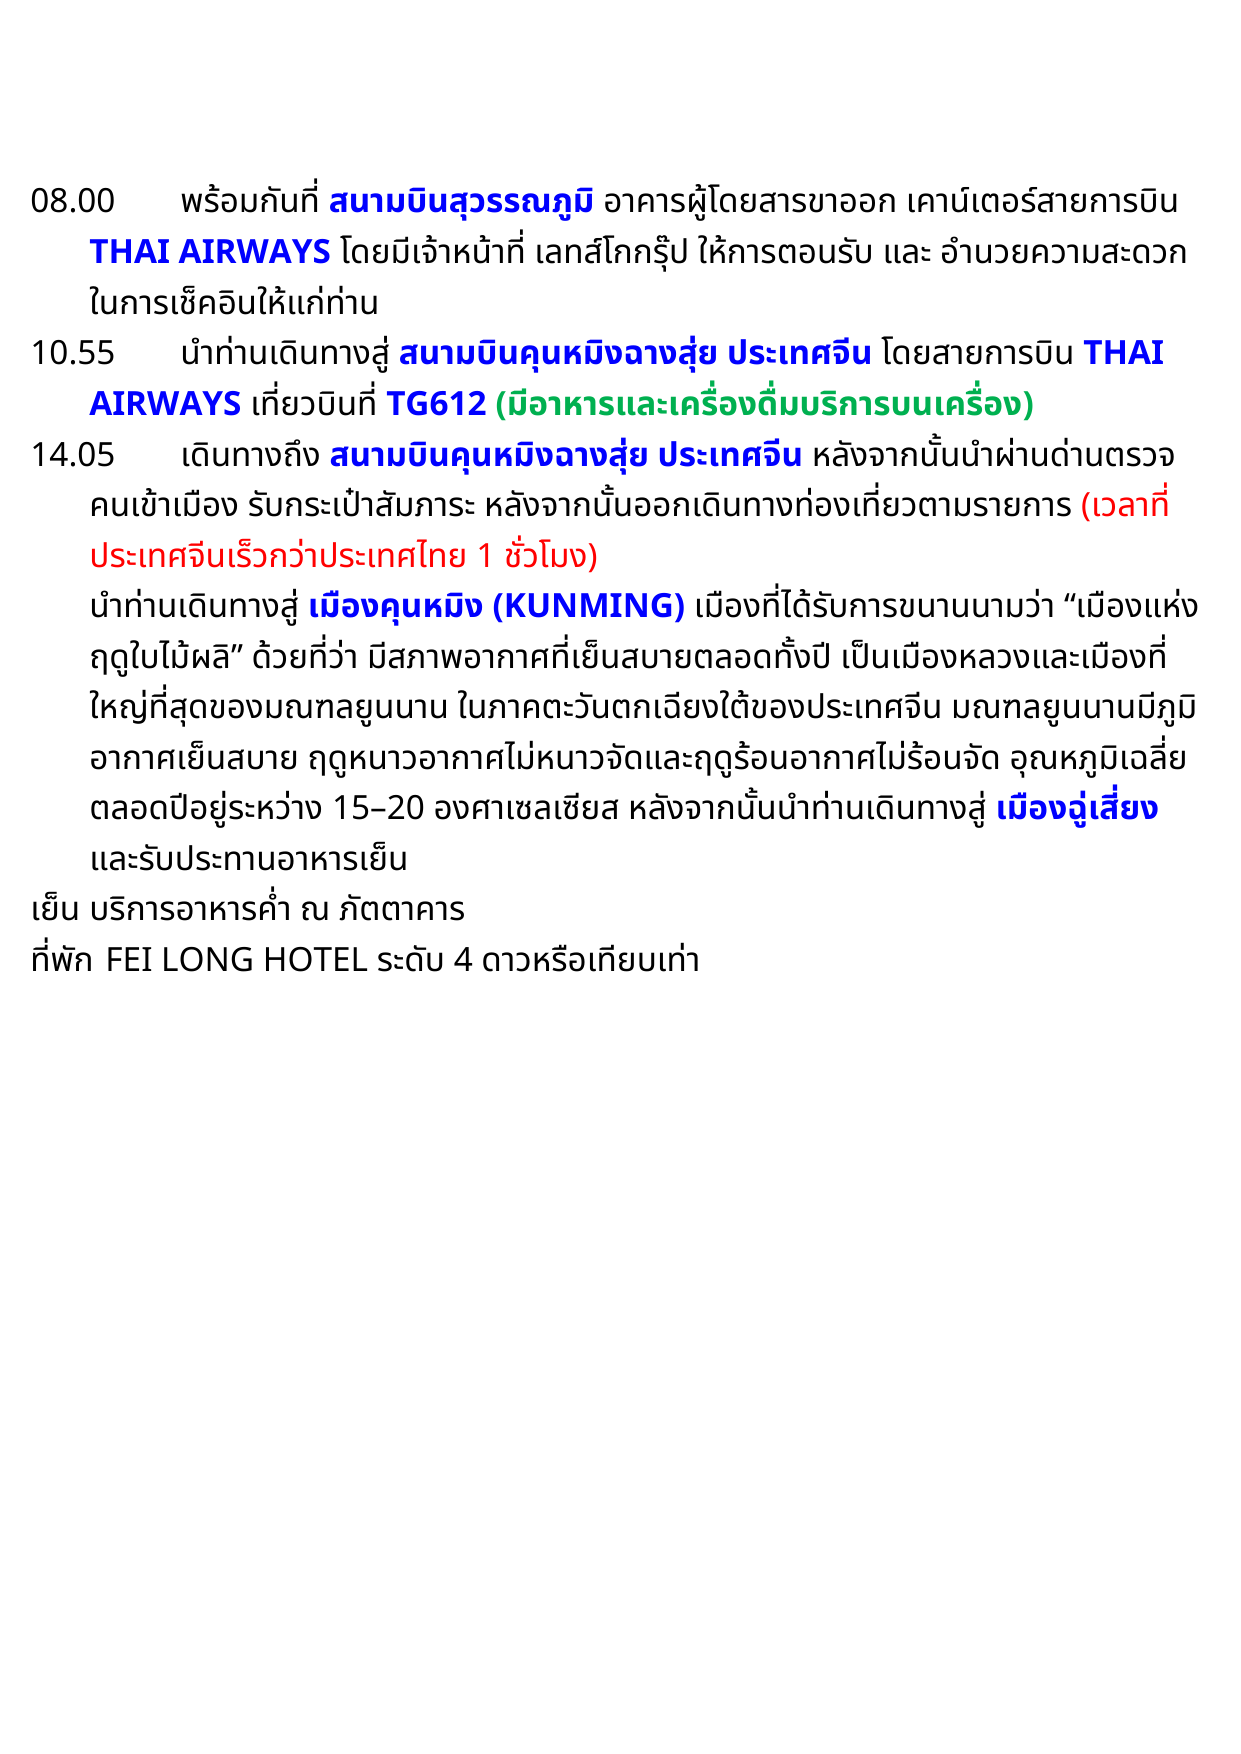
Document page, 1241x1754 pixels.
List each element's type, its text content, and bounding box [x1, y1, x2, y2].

text นำท่านเดินทางสู่ เมืองคุนหมิง (KUNMING) เมืองที่ได้รับการขนานนามว่า “เมืองแห่งฤดูใบไม้ผลิ” ด้วยที่ว่า มีสภาพอากาศที่เย็นสบายตลอดทั้งปี เป็นเมืองหลวงและเมืองที่ใหญ่ที่สุดของมณฑลยูนนาน ในภาคตะวันตกเฉียงใต้ของประเทศจีน มณฑลยูนนานมีภูมิอากาศเย็นสบาย ฤดูหนาวอากาศไม่หนาวจัดและฤดูร้อนอากาศไม่ร้อนจัด อุณหภูมิเฉลี่ยตลอดปีอยู่ระหว่าง 15–20 องศาเซลเซียส หลังจากนั้นนำท่านเดินทางสู่ เมืองฉู่เสี่ยง และรับประทานอาหารเย็น [30, 582, 1210, 885]
text 14.05 เดินทางถึง สนามบินคุนหมิงฉางสุ่ย ประเทศจีน หลังจากนั้นนำผ่านด่านตรวจคนเข้าเมือง รับกระเป๋าสัมภาระ หลังจากนั้นออกเดินทางท่องเที่ยวตามรายการ (เวลาที่ประเทศจีนเร็วกว่าประเทศไทย 1 ชั่วโมง) [30, 430, 1210, 582]
text 08.00 พร้อมกันที่ สนามบินสุวรรณภูมิ อาคารผู้โดยสารขาออก เคาน์เตอร์สายการบิน THAI AIRWAYS โดยมีเจ้าหน้าที่ เลทส์โกกรุ๊ป ให้การตอนรับ และ อำนวยความสะดวกในการเช็คอินให้แก่ท่าน [30, 177, 1210, 329]
text ที่พัก FEI LONG HOTEL ระดับ 4 ดาวหรือเทียบเท่า [30, 936, 1210, 986]
text เย็น บริการอาหารค่ำ ณ ภัตตาคาร [30, 885, 1210, 936]
text 10.55 นำท่านเดินทางสู่ สนามบินคุนหมิงฉางสุ่ย ประเทศจีน โดยสายการบิน THAI AIRWAYS เที่ยวบินที่ TG612 (มีอาหารและเครื่องดื่มบริการบนเครื่อง) [30, 329, 1210, 430]
